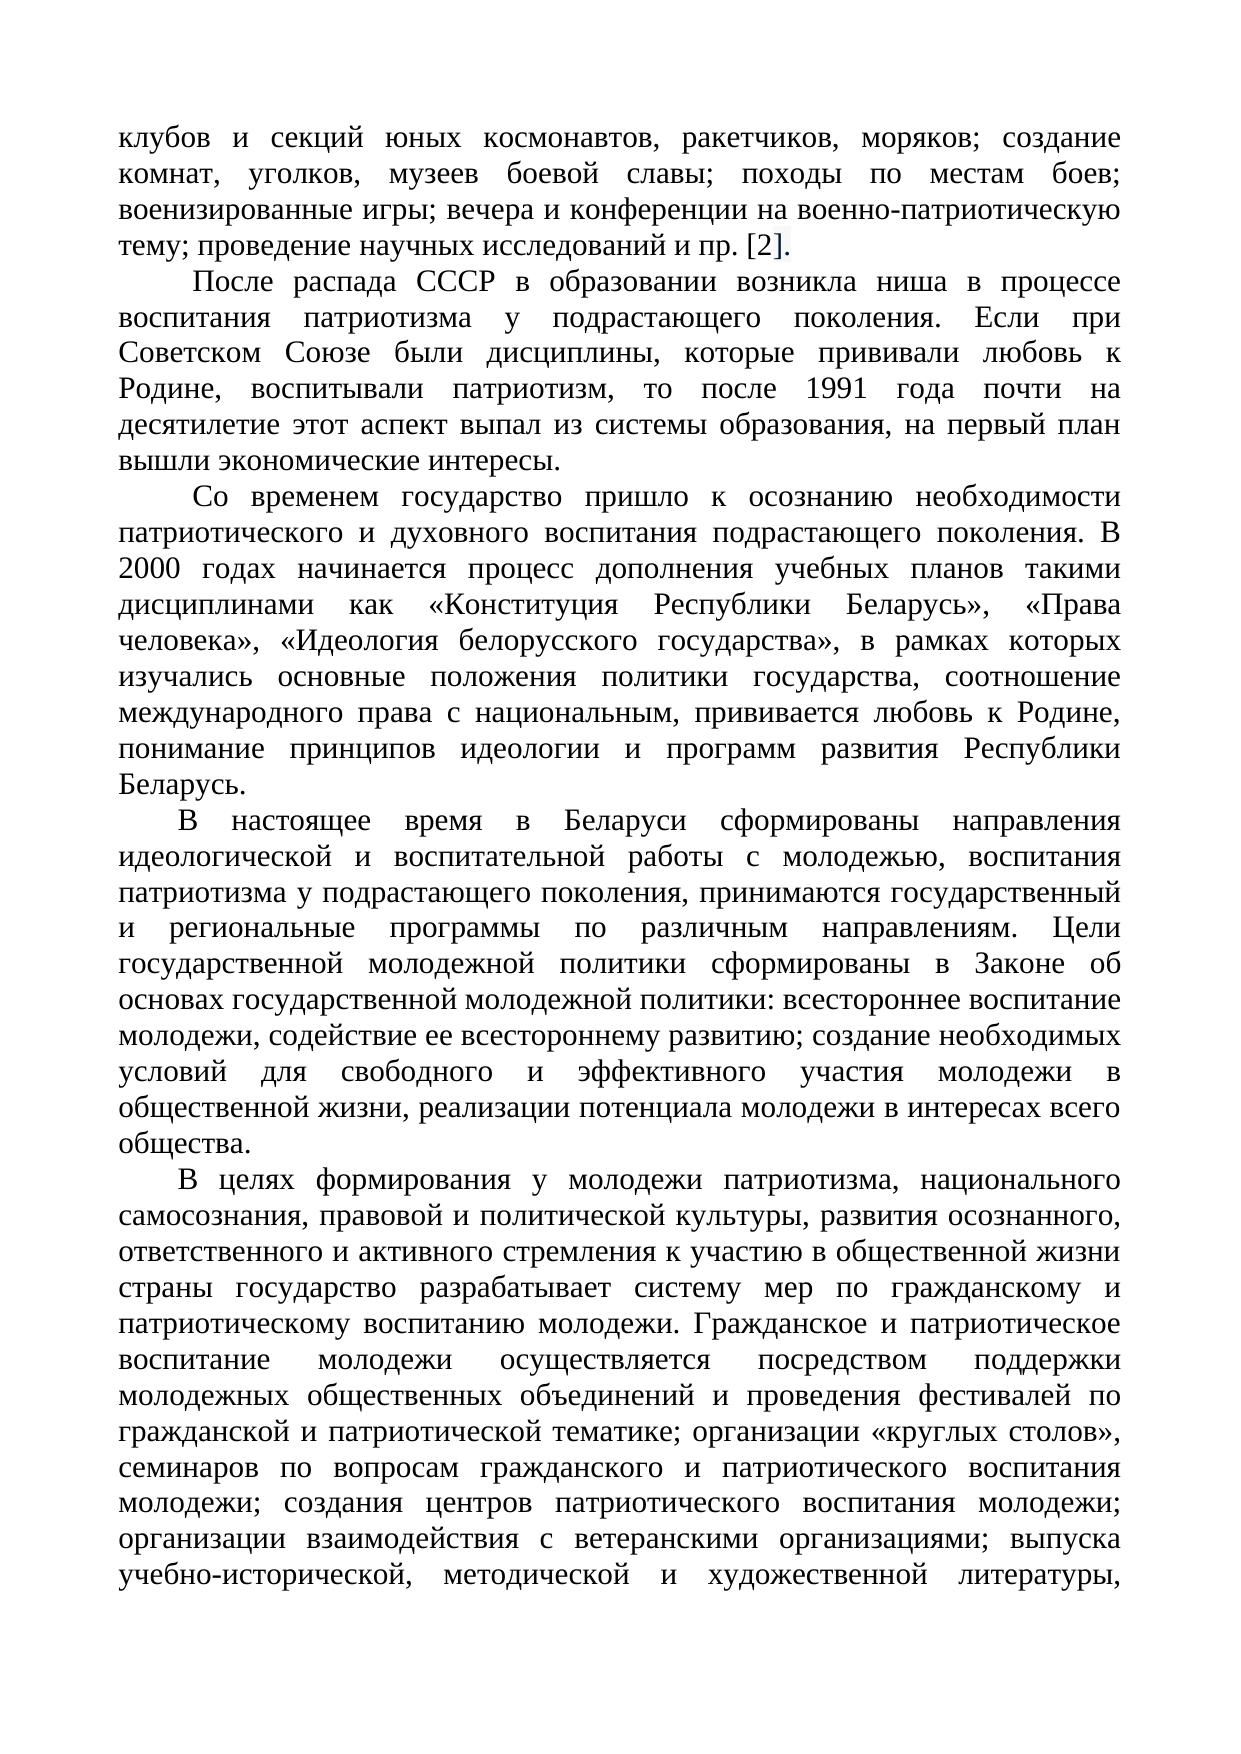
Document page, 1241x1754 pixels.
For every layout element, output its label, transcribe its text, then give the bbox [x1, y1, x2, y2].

text Со временем государство пришло к осознанию необходимости патриотического и духовного воспитания подрастающего поколения. В 2000 годах начинается процесс дополнения учебных планов такими дисциплинами как «Конституция Республики Беларусь», «Права человека», «Идеология белорусского государства», в рамках которых изучались основные положения политики государства, соотношение международного права с национальным, прививается любовь к Родине, понимание принципов идеологии и программ развития Республики Беларусь. [118, 477, 1122, 801]
text В настоящее время в Беларуси сформированы направления идеологической и воспитательной работы с молодежью, воспитания патриотизма у подрастающего поколения, принимаются государственный и региональные программы по различным направлениям. Цели государственной молодежной политики сформированы в Законе об основах государственной молодежной политики: всестороннее воспитание молодежи, содействие ее всестороннему развитию; создание необходимых условий для свободного и эффективного участия молодежи в общественной жизни, реализации потенциала молодежи в интересах всего общества. [118, 801, 1122, 1160]
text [118, 118, 1122, 262]
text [118, 1160, 1122, 1592]
text После распада СССР в образовании возникла ниша в процессе воспитания патриотизма у подрастающего поколения. Если при Советском Союзе были дисциплины, которые прививали любовь к Родине, воспитывали патриотизм, то после 1991 года почти на десятилетие этот аспект выпал из системы образования, на первый план вышли экономические интересы. [118, 262, 1122, 477]
